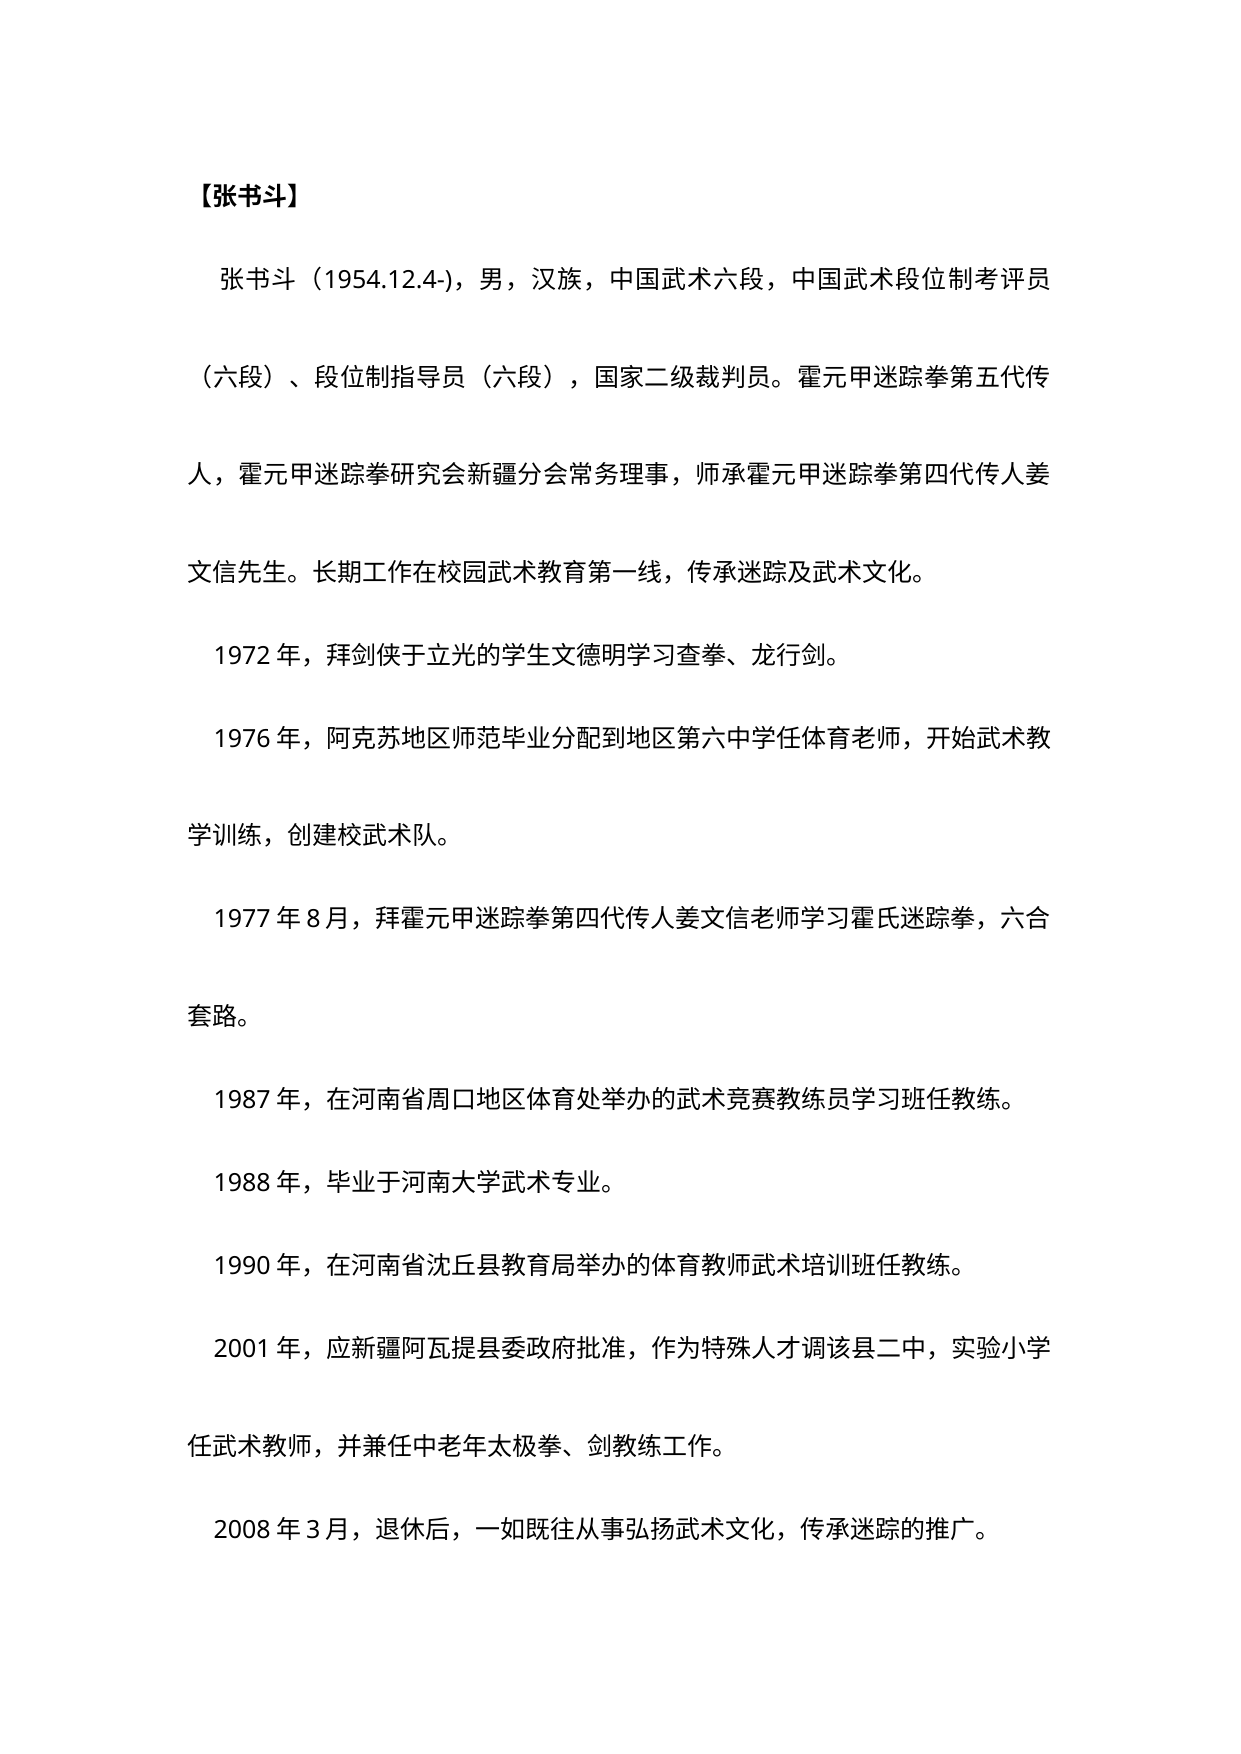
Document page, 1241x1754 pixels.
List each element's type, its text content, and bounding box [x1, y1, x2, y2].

text 1976年，阿克苏地区师范毕业分配到地区第六中学任体育老师，开始武术教学训练，创建校武术队。 [187, 704, 1053, 866]
text 张书斗（1954.12.4-)，男，汉族，中国武术六段，中国武术段位制考评员（六段）、段位制指导员（六段），国家二级裁判员。霍元甲迷踪拳第五代传人，霍元甲迷踪拳研究会新疆分会常务理事，师承霍元甲迷踪拳第四代传人姜文信先生。长期工作在校园武术教育第一线，传承迷踪及武术文化。 [187, 245, 1053, 603]
text 1987年，在河南省周口地区体育处举办的武术竞赛教练员学习班任教练。 [187, 1065, 1053, 1130]
text 2008年3月，退休后，一如既往从事弘扬武术文化，传承迷踪的推广。 [187, 1495, 1053, 1560]
text 1972年，拜剑侠于立光的学生文德明学习查拳、龙行剑。 [187, 621, 1053, 686]
text 【张书斗】 [187, 162, 1053, 227]
text 2001年，应新疆阿瓦提县委政府批准，作为特殊人才调该县二中，实验小学任武术教师，并兼任中老年太极拳、剑教练工作。 [187, 1314, 1053, 1477]
text 1990年，在河南省沈丘县教育局举办的体育教师武术培训班任教练。 [187, 1231, 1053, 1296]
text 1977年8月，拜霍元甲迷踪拳第四代传人姜文信老师学习霍氏迷踪拳，六合套路。 [187, 884, 1053, 1047]
text 1988年，毕业于河南大学武术专业。 [187, 1148, 1053, 1213]
